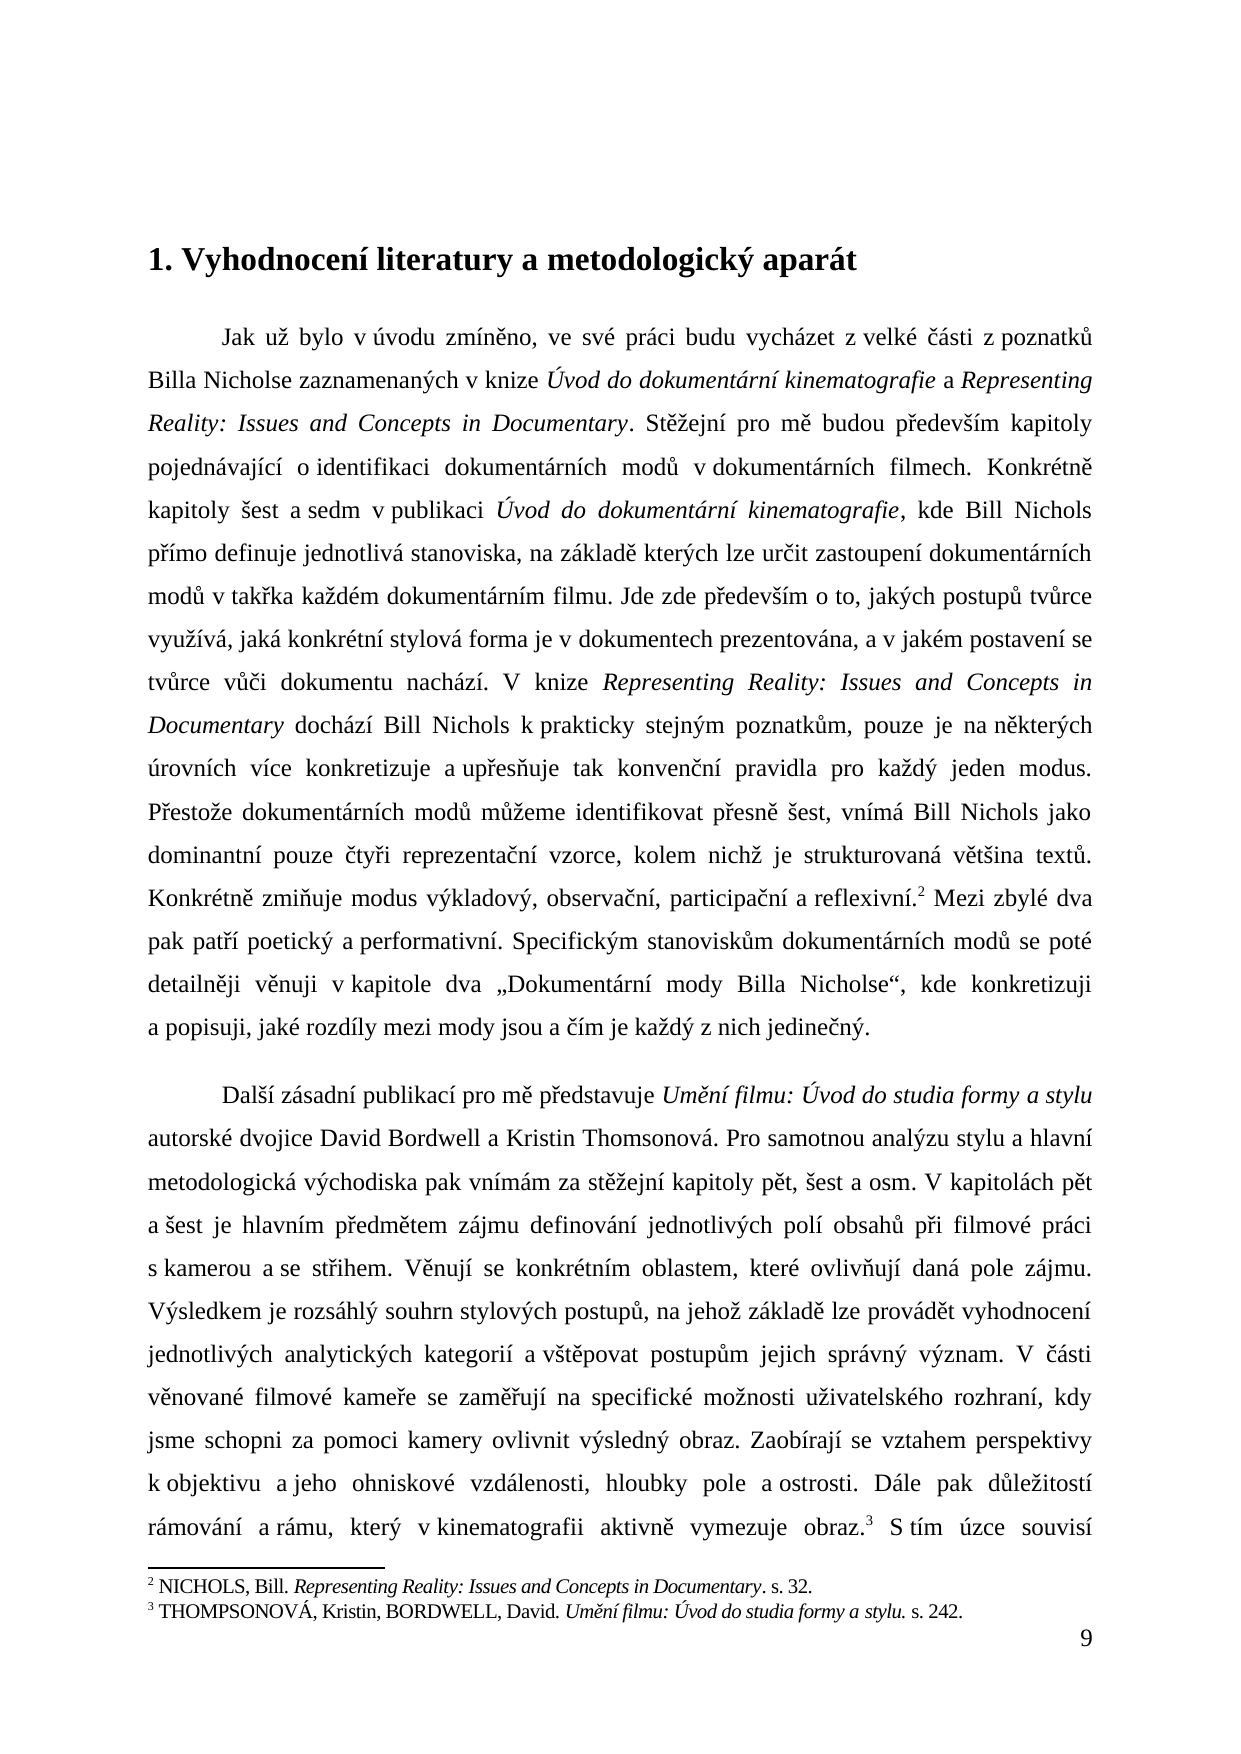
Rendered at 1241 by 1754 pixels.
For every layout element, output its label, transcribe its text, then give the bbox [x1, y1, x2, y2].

subtitle 1. Vyhodnocení literatury a metodologický aparát [148, 240, 1092, 278]
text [148, 1080, 1092, 1540]
text Jak už bylo v úvodu zmíněno, ve své práci budu vycházet z velké části z poznatků Billa Nicholse zaznamenaných v knize Úvod do dokumentární kinematografie a Representing Reality: Issues and Concepts in Documentary. Stěžejní pro mě budou především kapitoly pojednávající o identifikaci dokumentárních modů v dokumentárních filmech. Konkrétně kapitoly šest a sedm v publikaci Úvod do dokumentární kinematografie, kde Bill Nichols přímo definuje jednotlivá stanoviska, na základě kterých lze určit zastoupení dokumentárních modů v takřka každém dokumentárním filmu. Jde zde především o to, jakých postupů tvůrce využívá, jaká konkrétní stylová forma je v dokumentech prezentována, a v jakém postavení se tvůrce vůči dokumentu nachází. V knize Representing Reality: Issues and Concepts in Documentary dochází Bill Nichols k prakticky stejným poznatkům, pouze je na některých úrovních více konkretizuje a upřesňuje tak konvenční pravidla pro každý jeden modus. Přestože dokumentárních modů můžeme identifikovat přesně šest, vnímá Bill Nichols jako dominantní pouze čtyři reprezentační vzorce, kolem nichž je strukturovaná většina textů. Konkrétně zmiňuje modus výkladový, observační, participační a reflexivní. Mezi zbylé dva pak patří poetický a performativní. Specifickým stanoviskům dokumentárních modů se poté detailněji věnuji v kapitole dva „Dokumentární mody Billa Nicholse“, kde konkretizuji a popisuji, jaké rozdíly mezi mody jsou a čím je každý z nich jedinečný. [148, 322, 1092, 1041]
